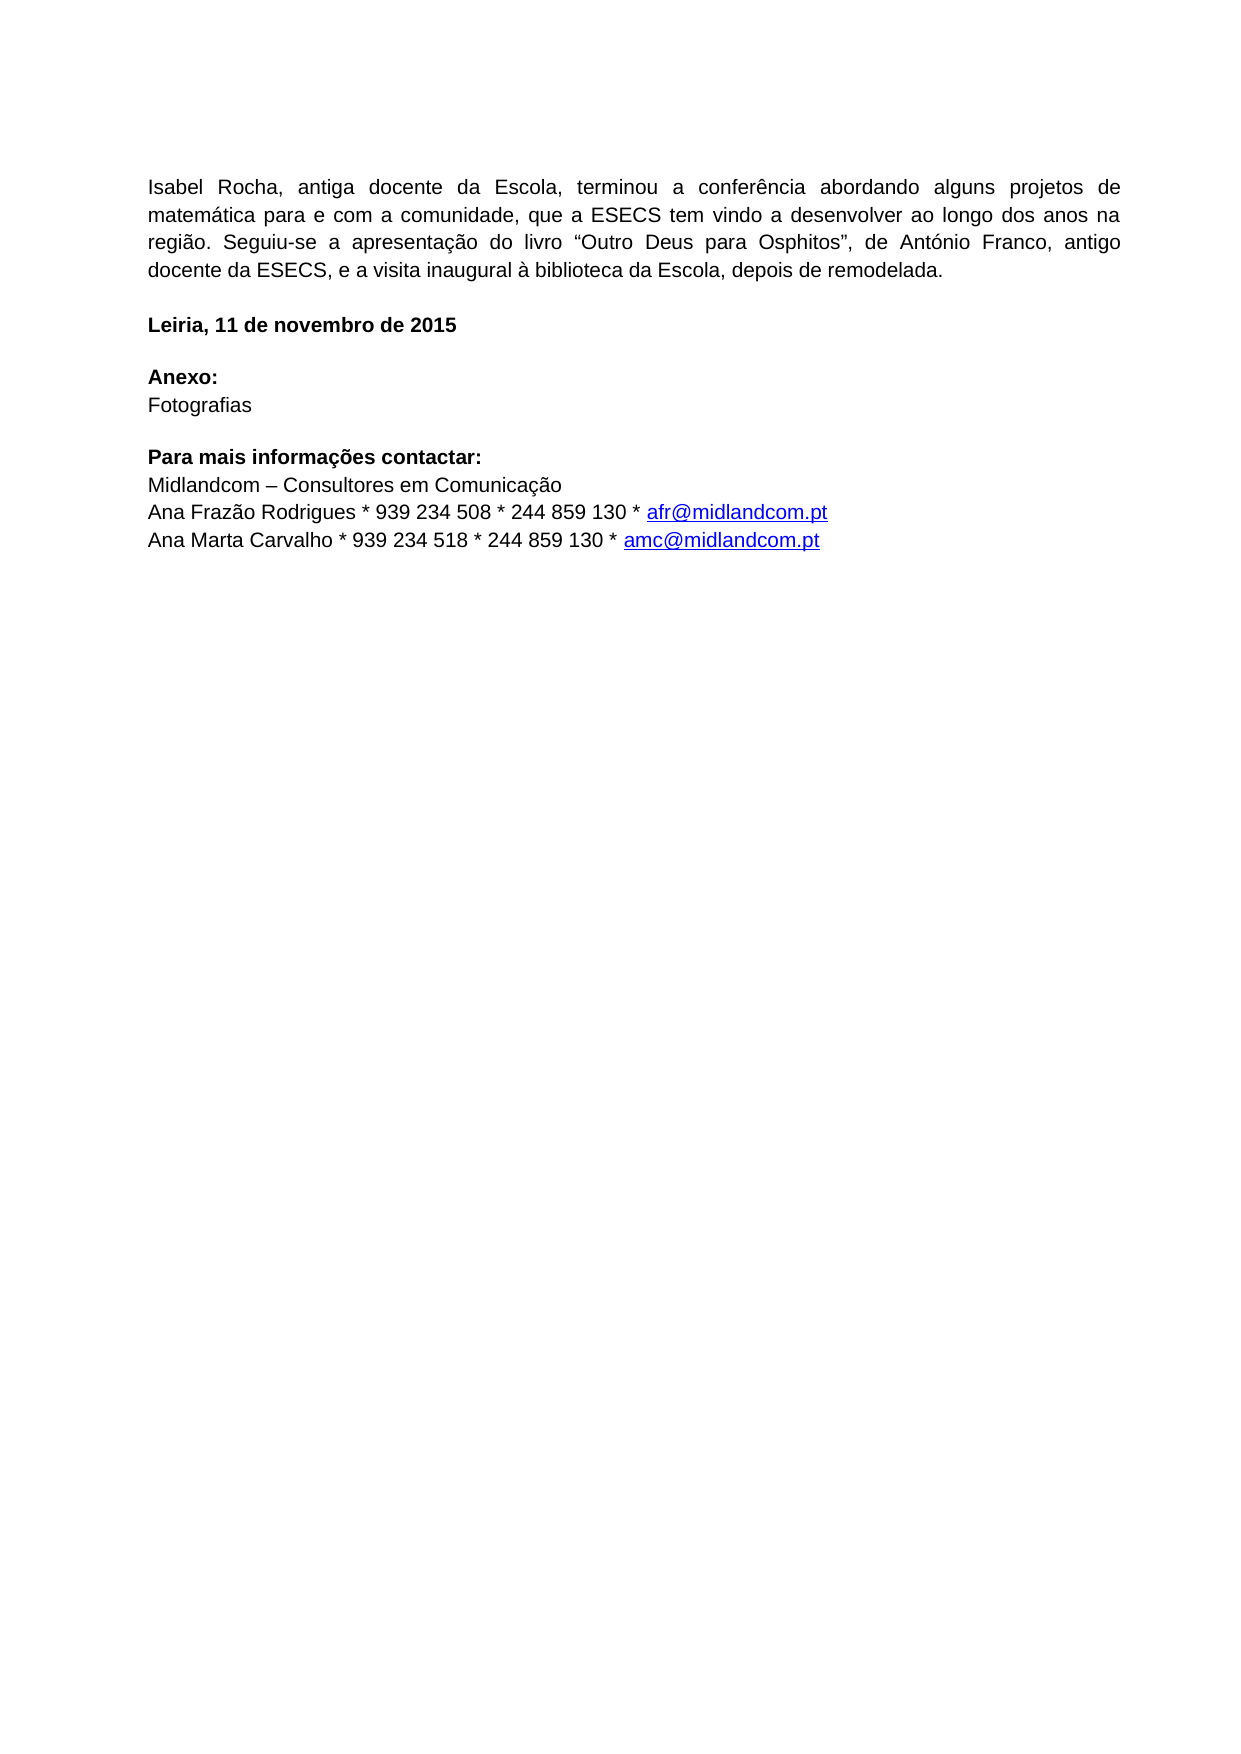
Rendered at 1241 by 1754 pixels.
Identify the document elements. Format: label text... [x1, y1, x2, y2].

text Isabel Rocha, antiga docente da Escola, terminou a conferência abordando alguns projetos de matemática para e com a comunidade, que a ESECS tem vindo a desenvolver ao longo dos anos na região. Seguiu-se a apresentação do livro “Outro Deus para Osphitos”, de António Franco, antigo docente da ESECS, e a visita inaugural à biblioteca da Escola, depois de remodelada. [148, 175, 1122, 282]
text Fotografias [148, 393, 1122, 417]
text Anexo: [148, 365, 1122, 389]
text Leiria, 11 de novembro de 2015 [148, 313, 1122, 337]
text Ana Frazão Rodrigues * 939 234 508 * 244 859 130 * afr@midlandcom.pt [148, 500, 1122, 524]
text Ana Marta Carvalho * 939 234 518 * 244 859 130 * amc@midlandcom.pt [148, 528, 1122, 552]
text Para mais informações contactar: [148, 445, 1122, 469]
text Midlandcom – Consultores em Comunicação [148, 473, 1122, 497]
